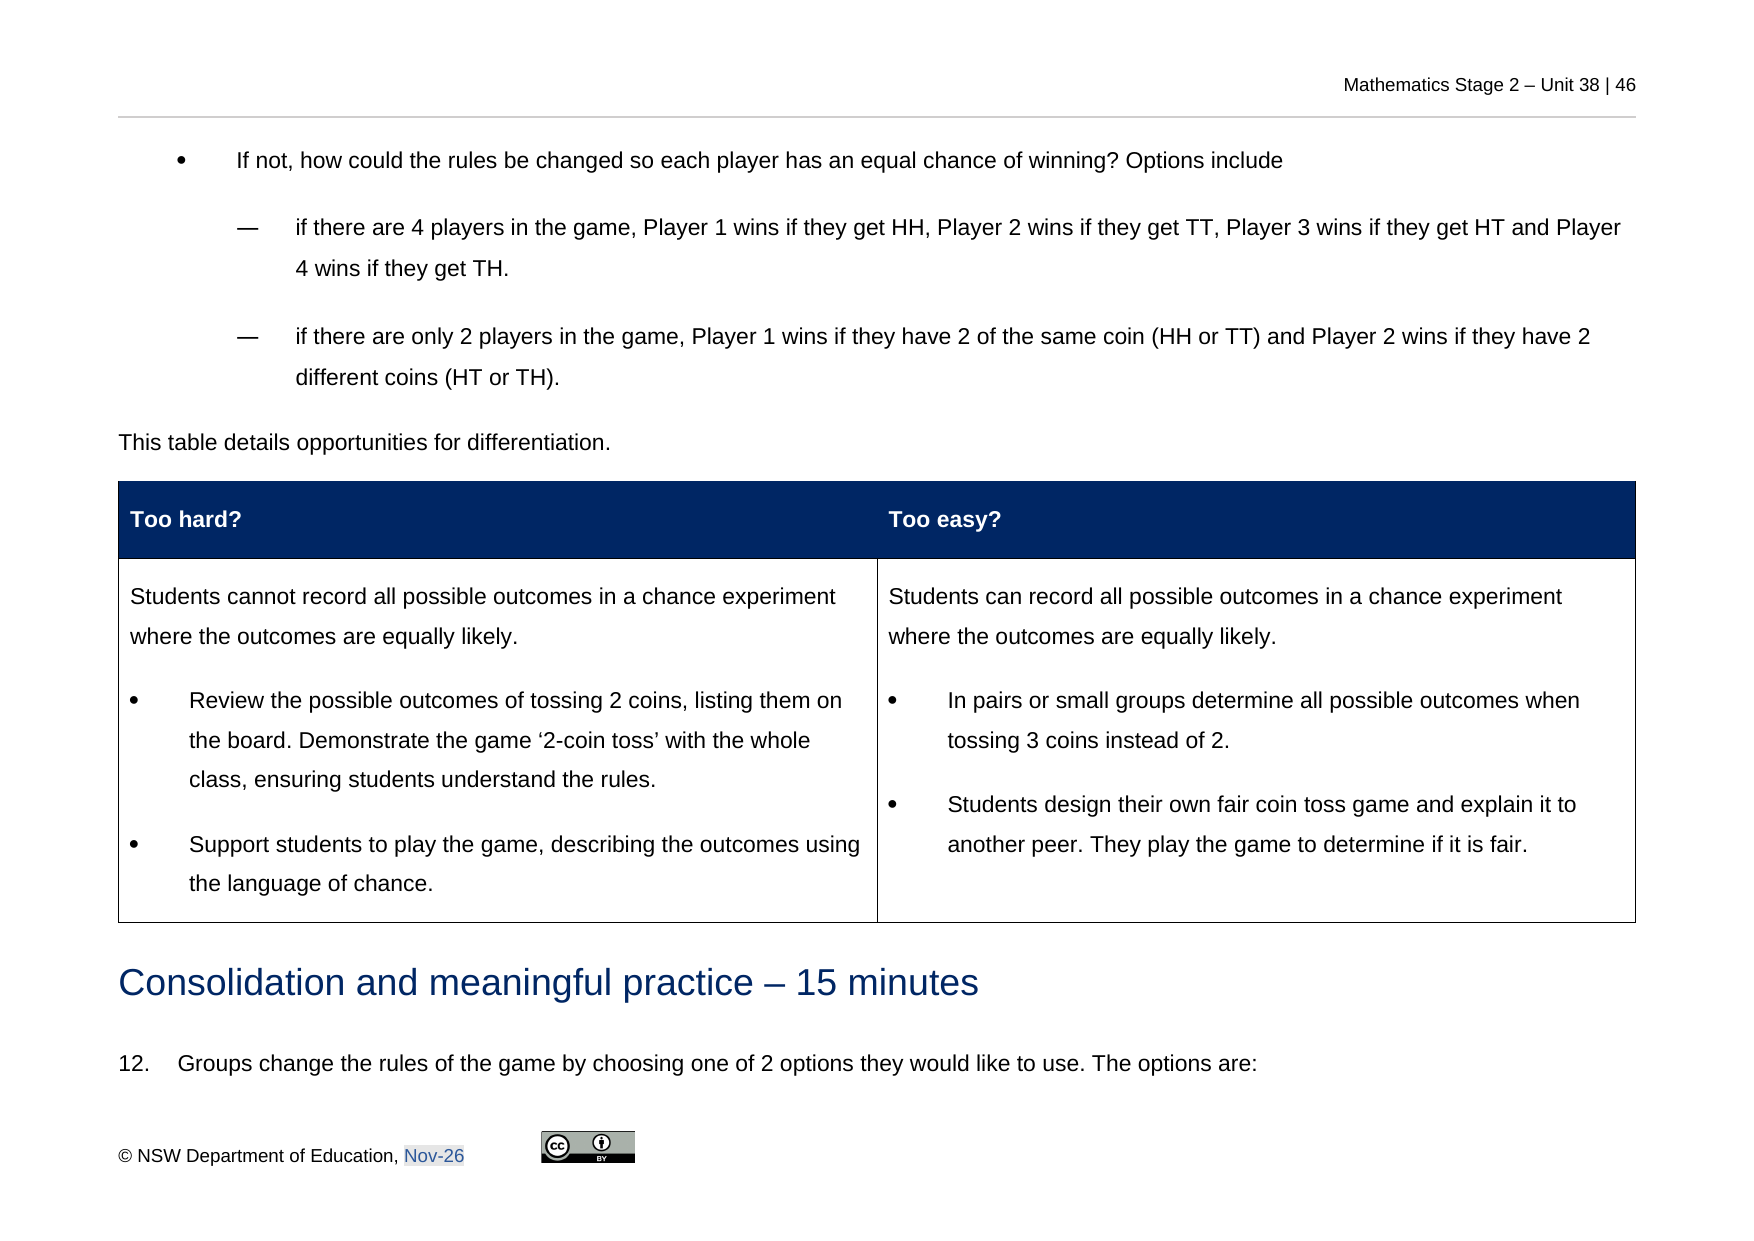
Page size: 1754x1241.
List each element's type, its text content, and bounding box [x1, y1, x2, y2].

picture [541, 1131, 635, 1163]
table_header Too hard? [119, 481, 877, 558]
list Groups change the rules of the game by choosing one of 2 options they would like to use. The options are: [118, 1050, 1636, 1076]
table_header Too easy? [877, 481, 1635, 558]
text This table details opportunities for differentiation. [118, 429, 1636, 455]
list if there are only 2 players in the game, Player 1 wins if they have 2 of the same coin (HH or TT) and Player 2 wins if they have 2 different coins (HT or TH). [236, 320, 1636, 391]
table_cell Students cannot record all possible outcomes in a chance experiment where the outcomes are equally likely. Review the possible outcomes of tossing 2 coins, listing them on the board. Demonstrate the game ‘2-coin toss’ with the whole class, ensuring students understand the rules. Support students to play the game, describing the outcomes using the language of chance. [119, 559, 877, 922]
table_cell Students can record all possible outcomes in a chance experiment where the outcomes are equally likely. In pairs or small groups determine all possible outcomes when tossing 3 coins instead of 2. Students design their own fair coin toss game and explain it to another peer. They play the game to determine if it is fair. [878, 559, 1635, 922]
list if there are 4 players in the game, Player 1 wins if they get HH, Player 2 wins if they get TT, Player 3 wins if they get HT and Player 4 wins if they get TH. [236, 211, 1636, 282]
list If not, how could the rules be changed so each player has an equal chance of winning? Options include [177, 147, 1636, 173]
subtitle Consolidation and meaningful practice – 15 minutes [118, 960, 1636, 1003]
